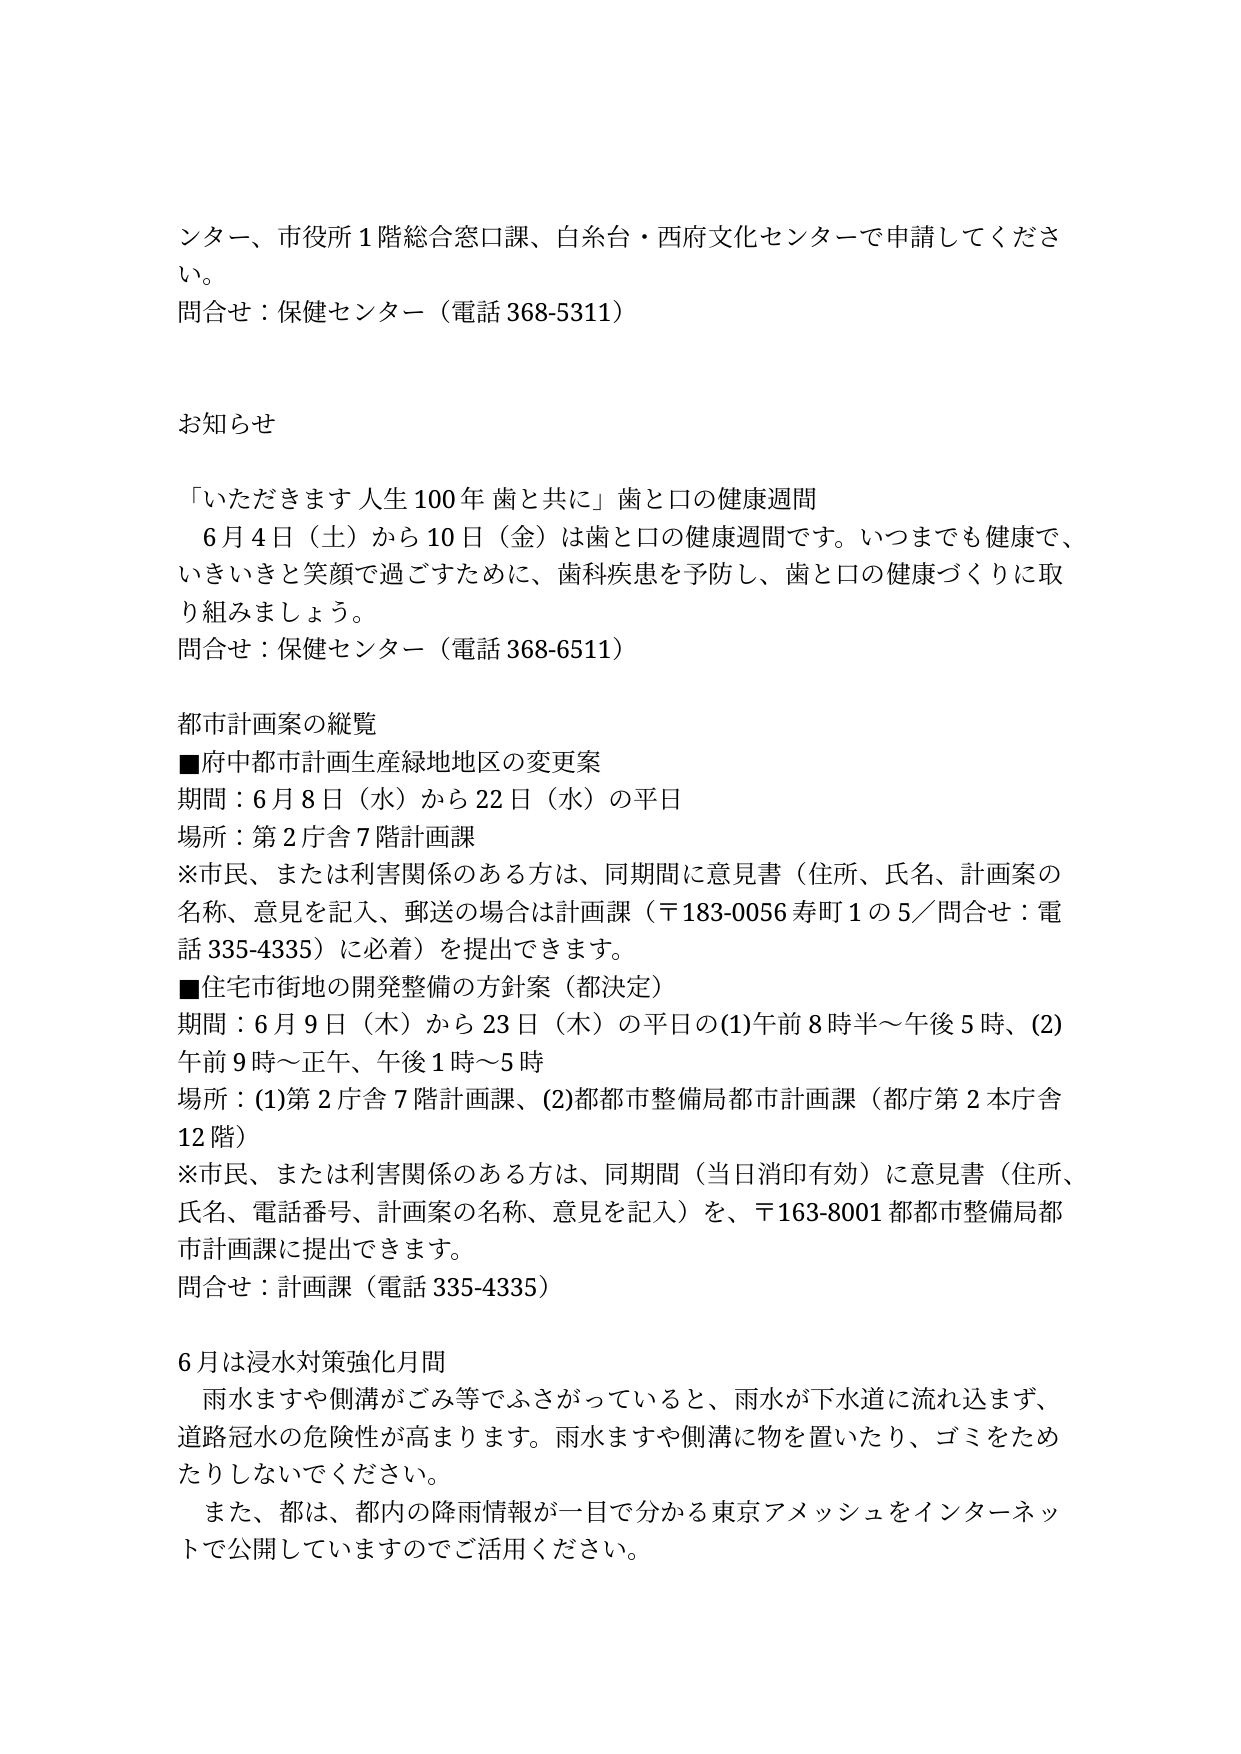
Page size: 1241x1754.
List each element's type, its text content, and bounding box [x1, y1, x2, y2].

text ※市民、または利害関係のある方は、同期間（当日消印有効）に意見書（住所、氏名、電話番号、計画案の名称、意見を記入）を、〒163-8001都都市整備局都市計画課に提出できます。 [177, 1154, 1063, 1267]
text ■府中都市計画生産緑地地区の変更案 [177, 742, 1063, 779]
text お知らせ [177, 404, 1063, 442]
text また、都は、都内の降雨情報が一目で分かる東京アメッシュをインターネットで公開していますのでご活用ください。 [177, 1492, 1063, 1567]
text 期間：6月8日（水）から22日（水）の平日 [177, 779, 1063, 817]
text 問合せ：保健センター（電話368-6511） [177, 629, 1063, 667]
text 「いただきます 人生100年 歯と共に」歯と口の健康週間 [177, 479, 1063, 517]
text 6月は浸水対策強化月間 [177, 1342, 1063, 1379]
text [177, 217, 1063, 292]
text 期間：6月9日（木）から23日（木）の平日の(1)午前8時半～午後5時、(2)午前9時～正午、午後1時～5時 [177, 1004, 1063, 1079]
text ■住宅市街地の開発整備の方針案（都決定） [177, 967, 1063, 1004]
text 場所：第2庁舎7階計画課 [177, 817, 1063, 854]
text ※市民、または利害関係のある方は、同期間に意見書（住所、氏名、計画案の名称、意見を記入、郵送の場合は計画課（〒183-0056寿町1の5／問合せ：電話335-4335）に必着）を提出できます。 [177, 854, 1063, 967]
text 問合せ：保健センター（電話368-5311） [177, 292, 1063, 329]
text 雨水ますや側溝がごみ等でふさがっていると、雨水が下水道に流れ込まず、道路冠水の危険性が高まります。雨水ますや側溝に物を置いたり、ゴミをためたりしないでください。 [177, 1379, 1063, 1492]
text 問合せ：計画課（電話335-4335） [177, 1267, 1063, 1304]
text 6月4日（土）から10日（金）は歯と口の健康週間です。いつまでも健康で、いきいきと笑顔で過ごすために、歯科疾患を予防し、歯と口の健康づくりに取り組みましょう。 [177, 517, 1063, 629]
text 場所：(1)第2庁舎7階計画課、(2)都都市整備局都市計画課（都庁第2本庁舎12階） [177, 1079, 1063, 1154]
text 都市計画案の縦覧 [177, 704, 1063, 742]
